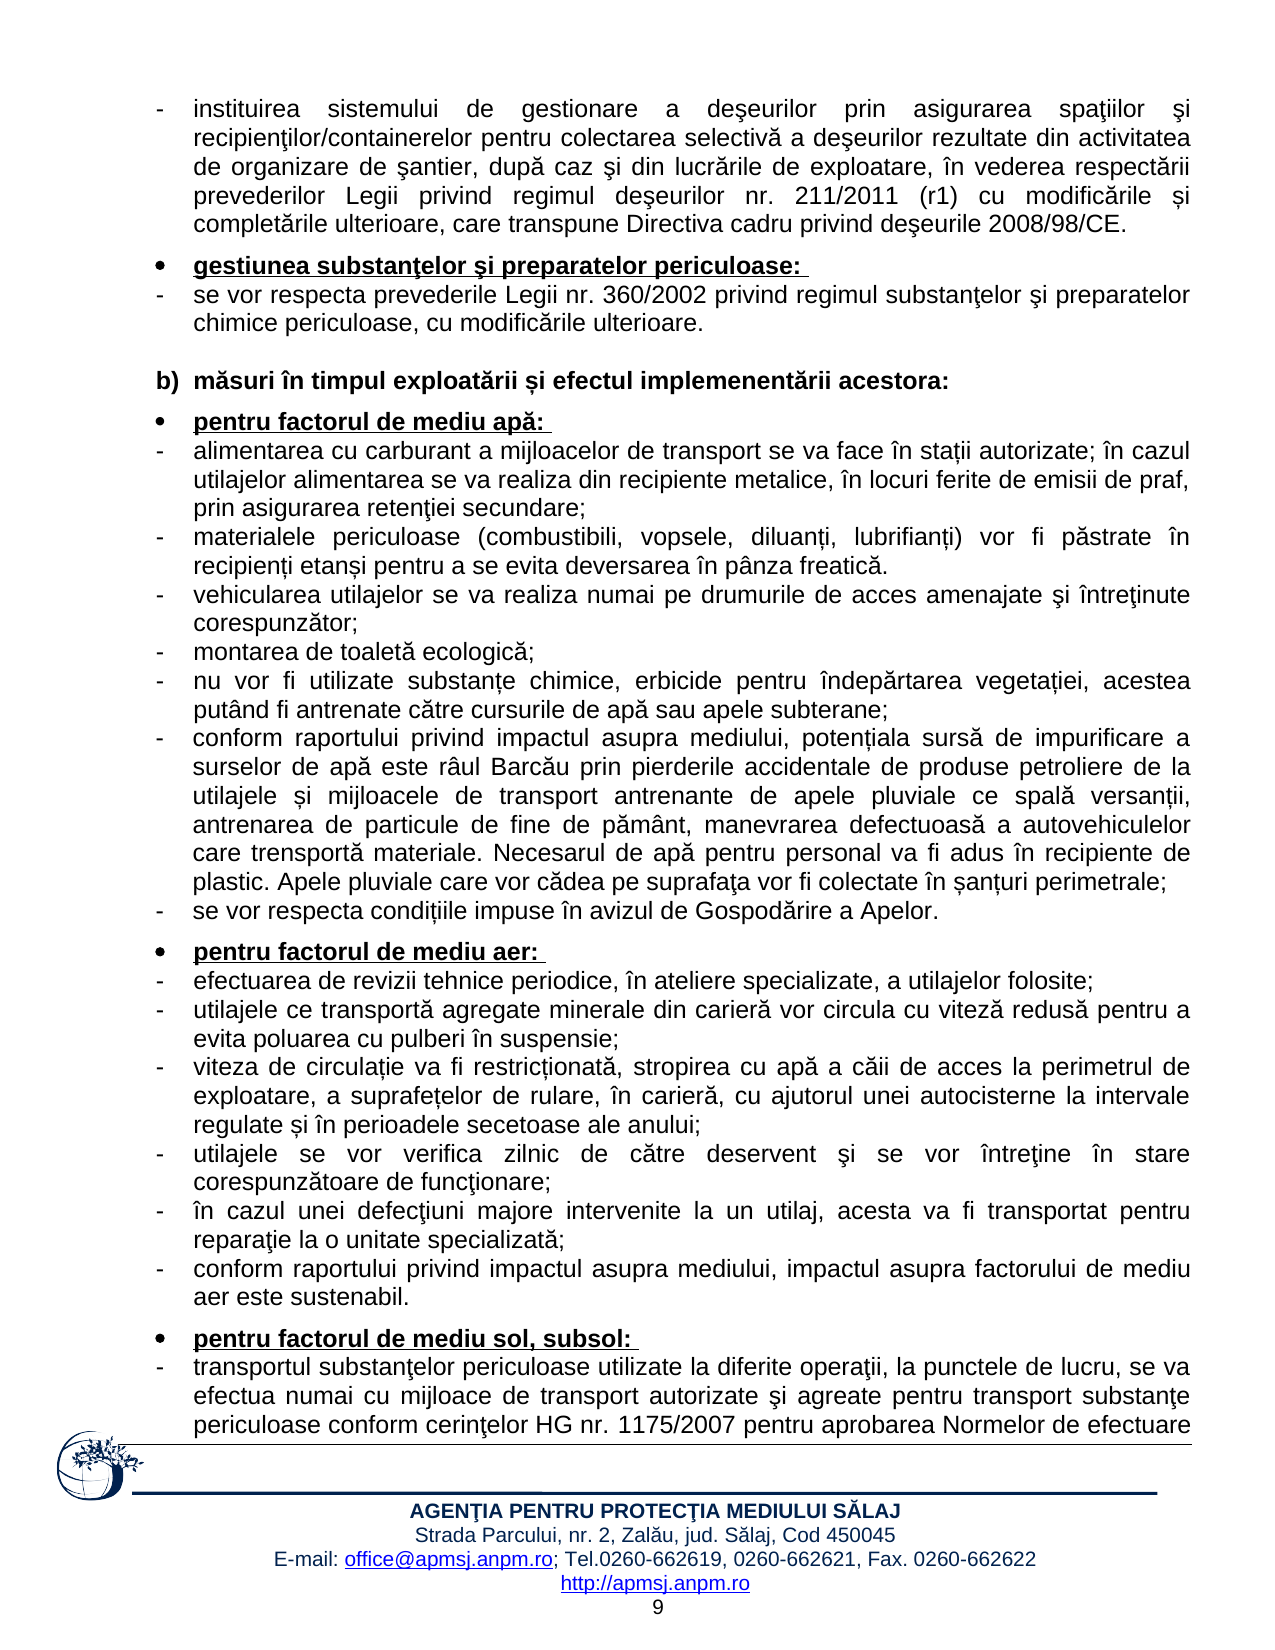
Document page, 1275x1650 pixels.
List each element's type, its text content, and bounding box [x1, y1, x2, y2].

list pentru factorul de mediu sol, subsol: [156, 1323, 1192, 1352]
list materialele periculoase (combustibili, vopsele, diluanți, lubrifianți) vor fi păstrate în recipienți etanși pentru a se evita deversarea în pânza freatică. [156, 522, 1192, 580]
list vehicularea utilajelor se va realiza numai pe drumurile de acces amenajate şi întreţinute corespunzător; [156, 580, 1192, 637]
list utilajele ce transportă agregate minerale din carieră vor circula cu viteză redusă pentru a evita poluarea cu pulberi în suspensie; [156, 995, 1192, 1052]
list se vor respecta prevederile Legii nr. 360/2002 privind regimul substanţelor şi preparatelor chimice periculoase, cu modificările ulterioare. [156, 279, 1192, 337]
list utilajele se vor verifica zilnic de către deservent şi se vor întreţine în stare corespunzătoare de funcţionare; [156, 1138, 1192, 1196]
list montarea de toaletă ecologică; [156, 637, 1192, 666]
list nu vor fi utilizate substanțe chimice, erbicide pentru îndepărtarea vegetației, acestea putând fi antrenate către cursurile de apă sau apele subterane; [156, 666, 1192, 723]
list pentru factorul de mediu aer: [156, 937, 1192, 966]
list se vor respecta condițiile impuse în avizul de Gospodărire a Apelor. [155, 896, 1192, 925]
list alimentarea cu carburant a mijloacelor de transport se va face în stații autorizate; în cazul utilajelor alimentarea se va realiza din recipiente metalice, în locuri ferite de emisii de praf, prin asigurarea retenţiei secundare; [156, 436, 1192, 522]
list viteza de circulație va fi restricționată, stropirea cu apă a căii de acces la perimetrul de exploatare, a suprafețelor de rulare, în carieră, cu ajutorul unei autocisterne la intervale regulate și în perioadele secetoase ale anului; [156, 1052, 1192, 1138]
list gestiunea substanţelor şi preparatelor periculoase: [156, 251, 1192, 279]
list conform raportului privind impactul asupra mediului, potențiala sursă de impurificare a surselor de apă este râul Barcău prin pierderile accidentale de produse petroliere de la utilajele și mijloacele de transport antrenante de apele pluviale ce spală versanții, antrenarea de particule de fine de pământ, manevrarea defectuoasă a autovehiculelor care trensportă materiale. Necesarul de apă pentru personal va fi adus în recipiente de plastic. Apele pluviale care vor cădea pe suprafaţa vor fi colectate în șanțuri perimetrale; [155, 723, 1192, 896]
list efectuarea de revizii tehnice periodice, în ateliere specializate, a utilajelor folosite; [156, 966, 1192, 995]
list instituirea sistemului de gestionare a deşeurilor prin asigurarea spaţiilor şi recipienţilor/containerelor pentru colectarea selectivă a deşeurilor rezultate din activitatea de organizare de şantier, după caz şi din lucrările de exploatare, în vederea respectării prevederilor Legii privind regimul deşeurilor nr. 211/2011 (r1) cu modificările și completările ulterioare, care transpune Directiva cadru privind deşeurile 2008/98/CE. [156, 94, 1192, 238]
list pentru factorul de mediu apă: [156, 407, 1192, 436]
list măsuri în timpul exploatării și efectul implemenentării acestora: [156, 366, 1192, 394]
list în cazul unei defecţiuni majore intervenite la un utilaj, acesta va fi transportat pentru reparaţie la o unitate specializată; [156, 1196, 1192, 1253]
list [156, 1352, 1192, 1439]
list conform raportului privind impactul asupra mediului, impactul asupra factorului de mediu aer este sustenabil. [156, 1253, 1192, 1311]
